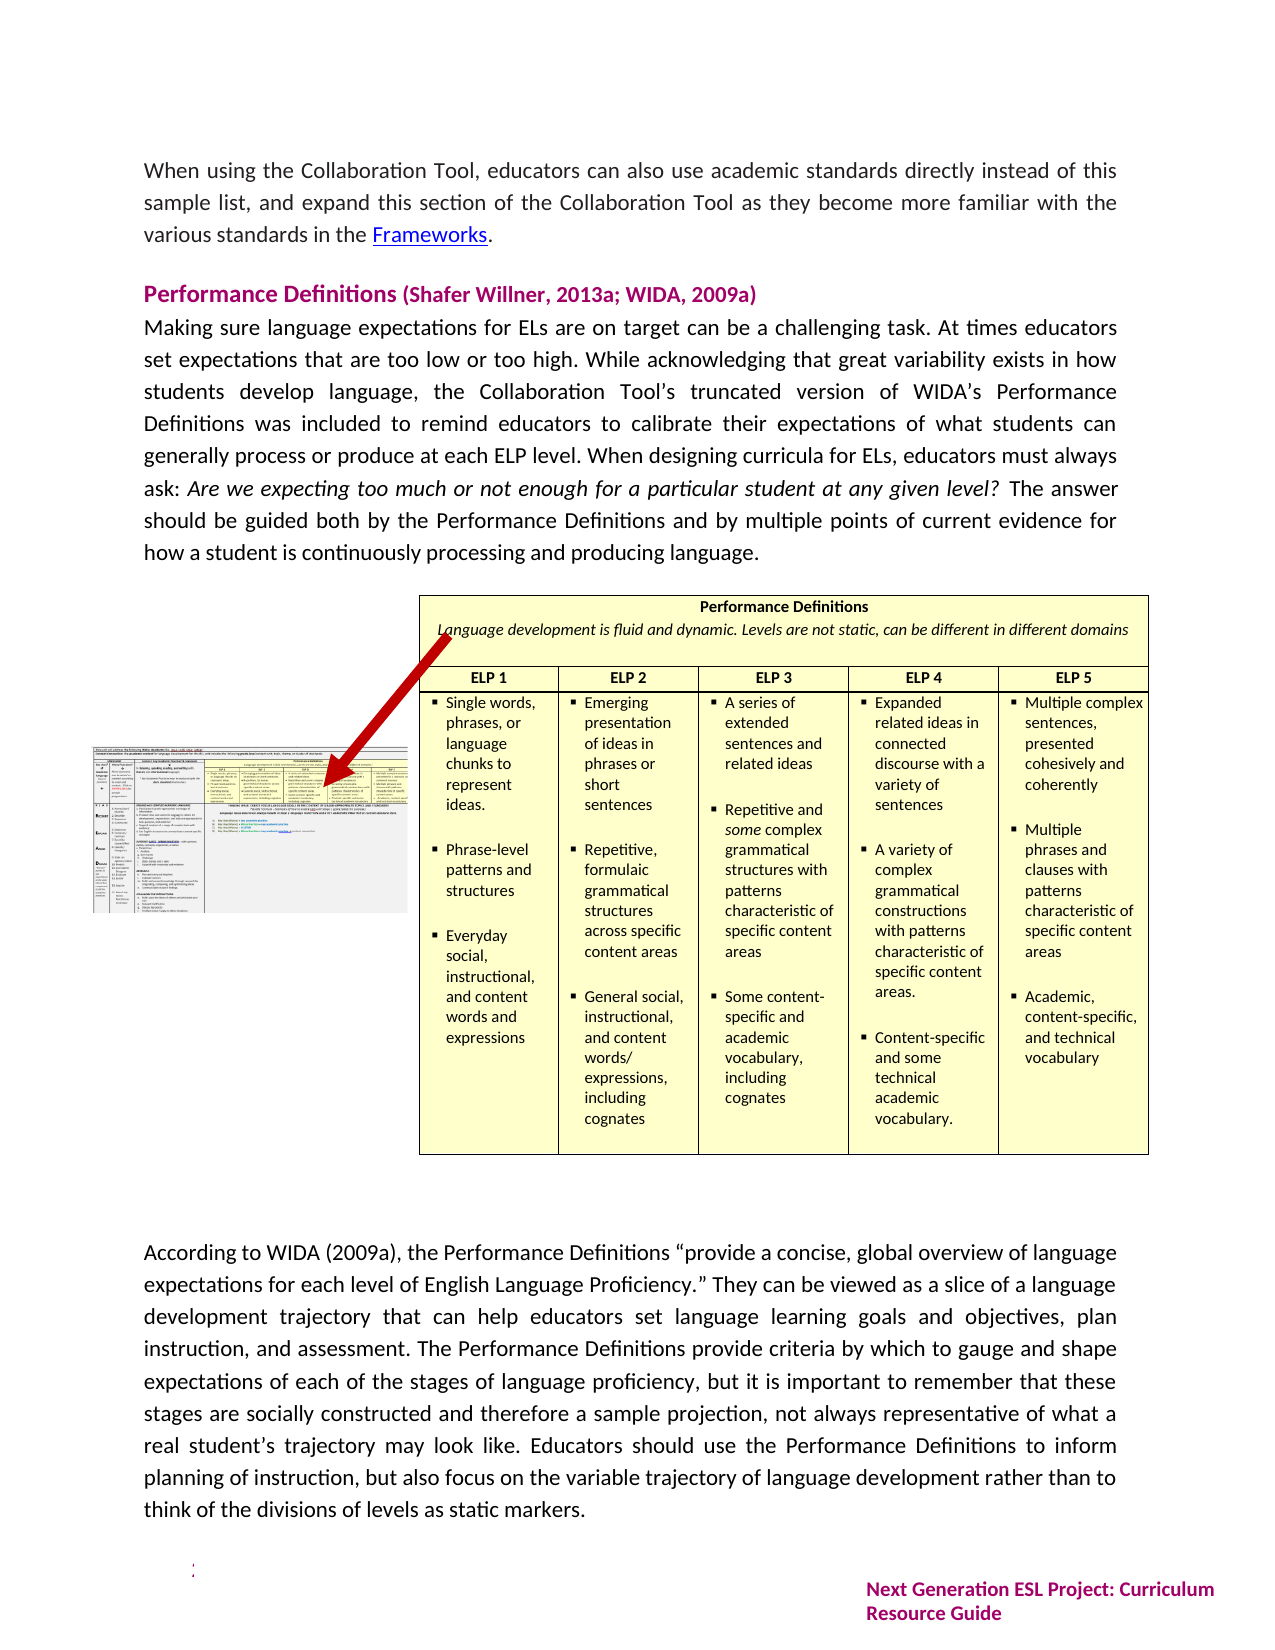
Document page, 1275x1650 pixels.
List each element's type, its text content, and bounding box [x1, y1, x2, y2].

text Performance Definitions (Shafer Willner, 2013a; WIDA, 2009a) [144, 278, 1119, 308]
text According to WIDA (2009a), the Performance Definitions “provide a concise, global overview of language expectations for each level of English Language Proficiency.” They can be viewed as a slice of a language development trajectory that can help educators set language learning goals and objectives, plan instruction, and assessment. The Performance Definitions provide criteria by which to gauge and shape expectations of each of the stages of language proficiency, but it is important to remember that these stages are socially constructed and therefore a sample projection, not always representative of what a real student’s trajectory may look like. Educators should use the Performance Definitions to inform planning of instruction, but also focus on the variable trajectory of language development rather than to think of the divisions of levels as static markers. [144, 1238, 1119, 1523]
text Making sure language expectations for ELs are on target can be a challenging task. At times educators set expectations that are too low or too high. While acknowledging that great variability exists in how students develop language, the Collaboration Tool’s truncated version of WIDA’s Performance Definitions was included to remind educators to calibrate their expectations of what students can generally process or produce at each ELP level. When designing curricula for ELs, educators must always ask: Are we expecting too much or not enough for a particular student at any given level? The answer should be guided both by the Performance Definitions and by multiple points of current evidence for how a student is continuously processing and producing language. [144, 313, 1119, 566]
table_header [408, 595, 1160, 1181]
table_header [80, 595, 408, 1181]
picture [91, 746, 408, 913]
text When using the Collaboration Tool, educators can also use academic standards directly instead of this sample list, and expand this section of the Collaboration Tool as they become more familiar with the various standards in the Frameworks. [144, 156, 1119, 249]
